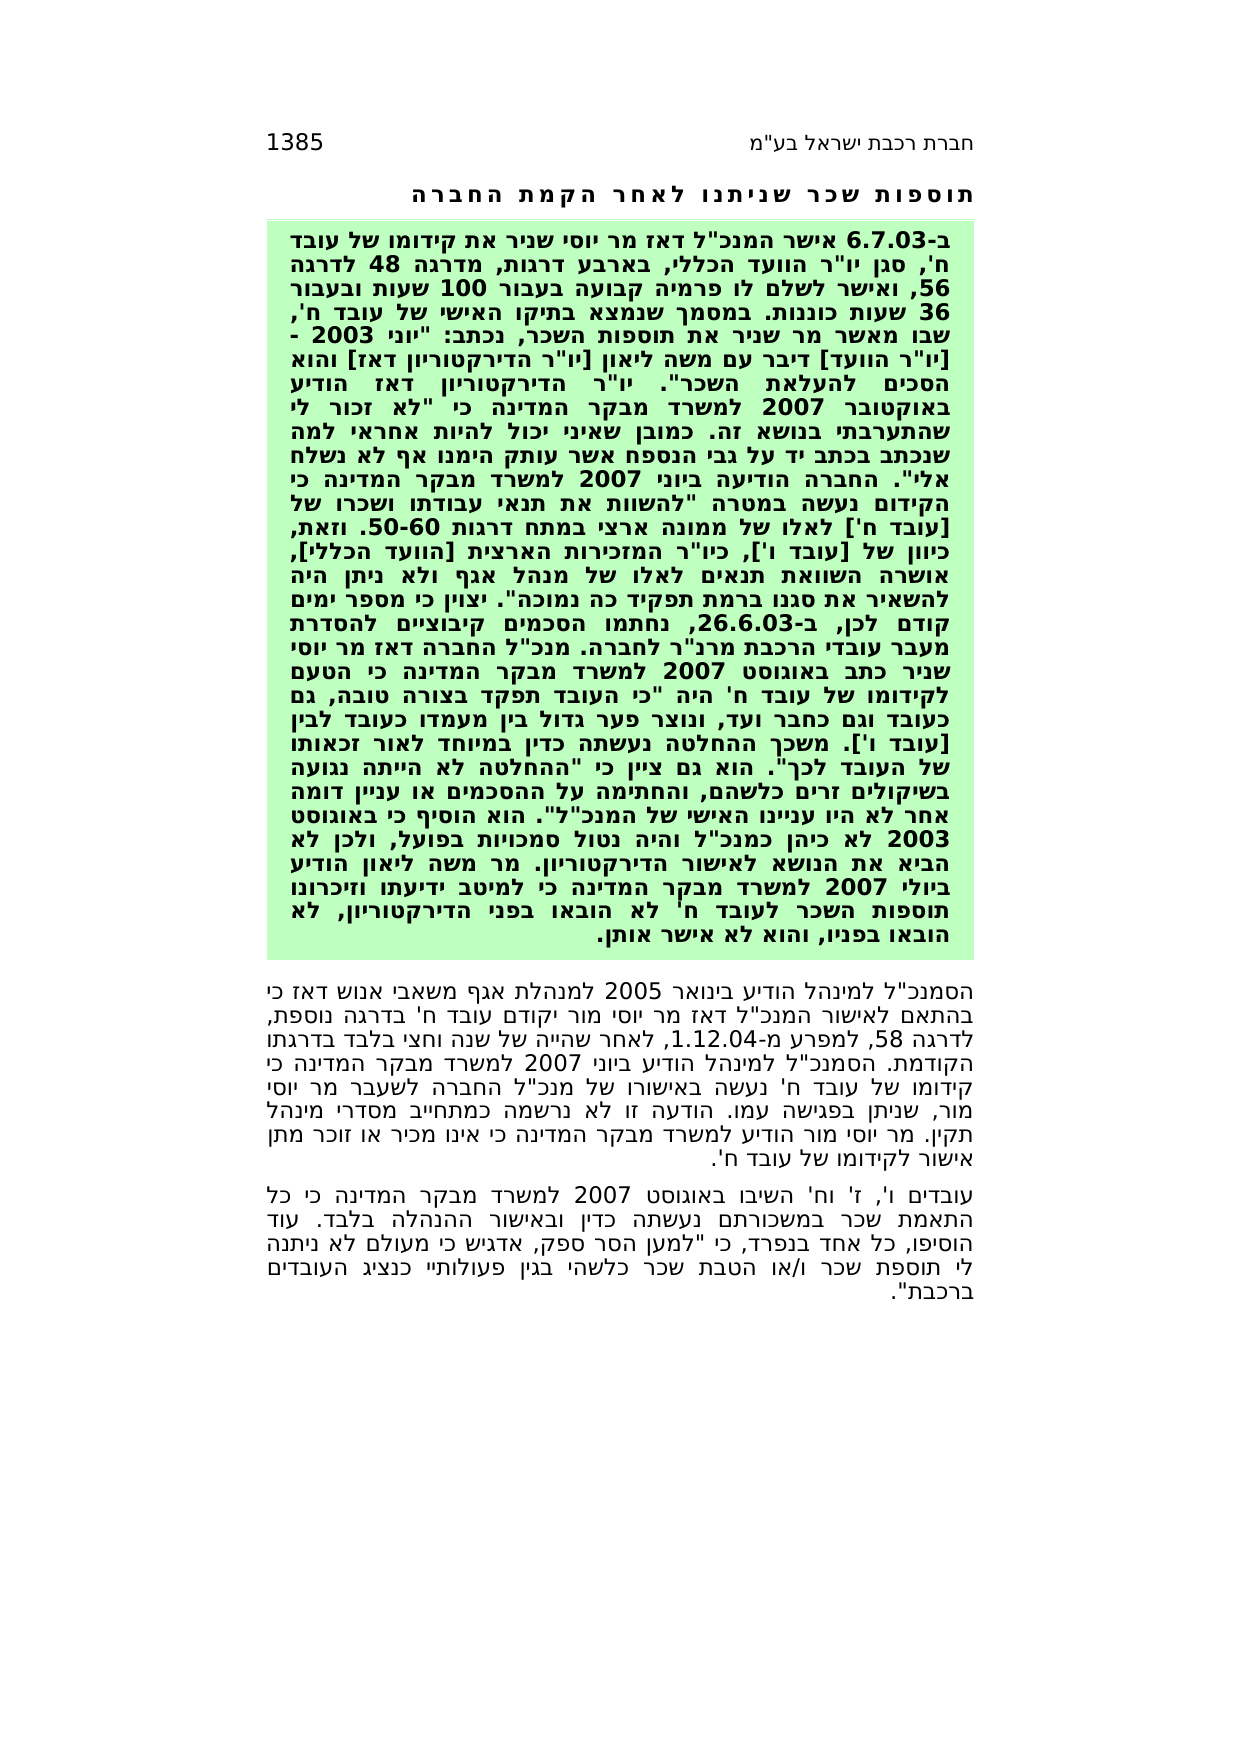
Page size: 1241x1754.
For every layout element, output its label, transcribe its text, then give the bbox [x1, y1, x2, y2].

text הסמנכ"ל למינהל הודיע בינואר 2005 למנהלת אגף משאבי אנוש דאז כי בהתאם לאישור המנכ"ל דאז מר יוסי מור יקודם עובד ח' בדרגה נוספת, לדרגה 58, למפרע מ-1.12.04, לאחר שהייה של שנה וחצי בלבד בדרגתו הקודמת. הסמנכ"ל למינהל הודיע ביוני 2007 למשרד מבקר המדינה כי קידומו של עובד ח' נעשה באישורו של מנכ"ל החברה לשעבר מר יוסי מור, שניתן בפגישה עמו. הודעה זו לא נרשמה כמתחייב מסדרי מינהל תקין. מר יוסי מור הודיע למשרד מבקר המדינה כי אינו מכיר או זוכר מתן אישור לקידומו של עובד ח'. [266, 980, 974, 1172]
text ב-6.7.03 אישר המנכ"ל דאז מר יוסי שניר את קידומו של עובד ח', סגן יו"ר הוועד הכללי, בארבע דרגות, מדרגה 48 לדרגה 56, ואישר לשלם לו פרמיה קבועה בעבור 100 שעות ובעבור 36 שעות כוננות. במסמך שנמצא בתיקו האישי של עובד ח', שבו מאשר מר שניר את תוספות השכר, נכתב: "יוני 2003 - [יו"ר הוועד] דיבר עם משה ליאון [יו"ר הדירקטוריון דאז] והוא הסכים להעלאת השכר". יו"ר הדירקטוריון דאז הודיע באוקטובר 2007 למשרד מבקר המדינה כי "לא זכור לי שהתערבתי בנושא זה. כמובן שאיני יכול להיות אחראי למה שנכתב בכתב יד על גבי הנספח אשר עותק הימנו אף לא נשלח אלי". החברה הודיעה ביוני 2007 למשרד מבקר המדינה כי הקידום נעשה במטרה "להשוות את תנאי עבודתו ושכרו של [עובד ח'] לאלו של ממונה ארצי במתח דרגות 50-60. וזאת, כיוון של [עובד ו'], כיו"ר המזכירות הארצית [הוועד הכללי], אושרה השוואת תנאים לאלו של מנהל אגף ולא ניתן היה להשאיר את סגנו ברמת תפקיד כה נמוכה". יצוין כי מספר ימים קודם לכן, ב-26.6.03, נחתמו הסכמים קיבוציים להסדרת מעבר עובדי הרכבת מרנ"ר לחברה. מנכ"ל החברה דאז מר יוסי שניר כתב באוגוסט 2007 למשרד מבקר המדינה כי הטעם לקידומו של עובד ח' היה "כי העובד תפקד בצורה טובה, גם כעובד וגם כחבר ועד, ונוצר פער גדול בין מעמדו כעובד לבין [עובד ו']. משכך ההחלטה נעשתה כדין במיוחד לאור זכאותו של העובד לכך". הוא גם ציין כי "ההחלטה לא הייתה נגועה בשיקולים זרים כלשהם, והחתימה על ההסכמים או עניין דומה אחר לא היו עניינו האישי של המנכ"ל". הוא הוסיף כי באוגוסט 2003 לא כיהן כמנכ"ל והיה נטול סמכויות בפועל, ולכן לא הביא את הנושא לאישור הדירקטוריון. מר משה ליאון הודיע ביולי 2007 למשרד מבקר המדינה כי למיטב ידיעתו וזיכרונו תוספות השכר לעובד ח' לא הובאו בפני הדירקטוריון, לא הובאו בפניו, והוא לא אישר אותן. [267, 221, 974, 960]
text תוספות שכר שניתנו לאחר הקמת החברה [266, 183, 974, 207]
text עובדים ו', ז' וח' השיבו באוגוסט 2007 למשרד מבקר המדינה כי כל התאמת שכר במשכורתם נעשתה כדין ובאישור ההנהלה בלבד. עוד הוסיפו, כל אחד בנפרד, כי "למען הסר ספק, אדגיש כי מעולם לא ניתנה לי תוספת שכר ו/או הטבת שכר כלשהי בגין פעולותיי כנציג העובדים ברכבת". [266, 1184, 974, 1304]
